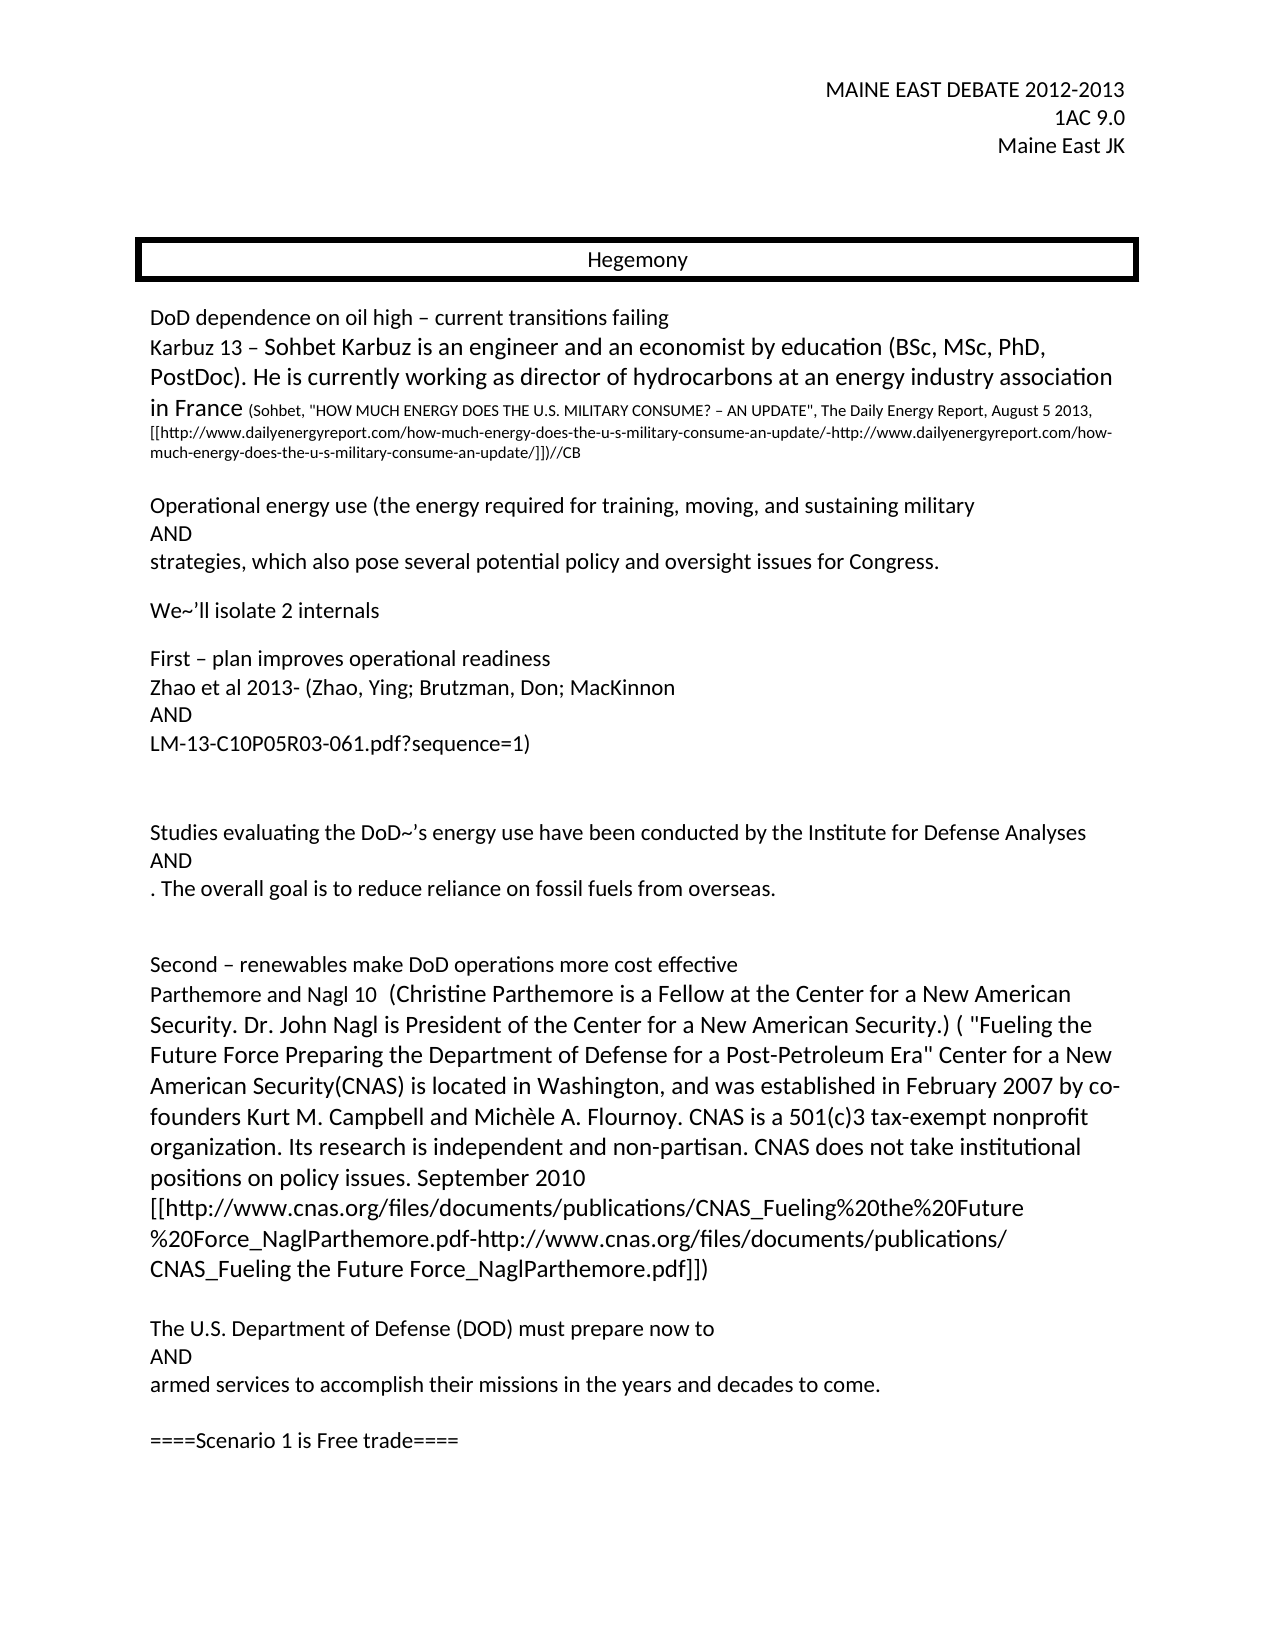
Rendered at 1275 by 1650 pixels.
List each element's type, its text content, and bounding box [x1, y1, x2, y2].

text Zhao et al 2013- (Zhao, Ying; Brutzman, Don; MacKinnon [150, 673, 1125, 701]
text DoD dependence on oil high – current transitions failing [150, 303, 1125, 331]
text . The overall goal is to reduce reliance on fossil fuels from overseas. [150, 874, 1125, 902]
text AND [150, 701, 1125, 729]
text Studies evaluating the DoD~’s energy use have been conducted by the Institute for Defense Analyses [150, 818, 1125, 846]
text AND [150, 846, 1125, 874]
text AND [150, 1342, 1125, 1370]
text strategies, which also pose several potential policy and oversight issues for Congress. [150, 547, 1125, 575]
text Hegemony [142, 243, 1133, 276]
text LM-13-C10P05R03-061.pdf?sequence=1) [150, 729, 1125, 757]
text The U.S. Department of Defense (DOD) must prepare now to [150, 1314, 1125, 1342]
text armed services to accomplish their missions in the years and decades to come. [150, 1370, 1125, 1398]
text ====Scenario 1 is Free trade==== [150, 1426, 1125, 1454]
text Operational energy use (the energy required for training, moving, and sustaining military [150, 491, 1125, 519]
text We~’ll isolate 2 internals [150, 596, 1125, 624]
text Karbuz 13 – Sohbet Karbuz is an engineer and an economist by education (BSc, MSc, PhD, PostDoc). He is currently working as director of hydrocarbons at an energy industry association in France (Sohbet, "HOW MUCH ENERGY DOES THE U.S. MILITARY CONSUME? – AN UPDATE", The Daily Energy Report, August 5 2013, [[http://www.dailyenergyreport.com/how-much-energy-does-the-u-s-military-consume-an-update/-http://www.dailyenergyreport.com/how-much-energy-does-the-u-s-military-consume-an-update/]])//CB [150, 331, 1125, 463]
text Parthemore and Nagl 10 (Christine Parthemore is a Fellow at the Center for a New American Security. Dr. John Nagl is President of the Center for a New American Security.) ( "Fueling the Future Force Preparing the Department of Defense for a Post-Petroleum Era" Center for a New American Security(CNAS) is located in Washington, and was established in February 2007 by co-founders Kurt M. Campbell and Michèle A. Flournoy. CNAS is a 501(c)3 tax-exempt nonprofit organization. Its research is independent and non-partisan. CNAS does not take institutional positions on policy issues. September 2010 [[http://www.cnas.org/files/documents/publications/CNAS_Fueling%20the%20Future%20Force_NaglParthemore.pdf-http://www.cnas.org/files/documents/publications/CNAS_Fueling the Future Force_NaglParthemore.pdf]]) [150, 979, 1125, 1284]
text First – plan improves operational readiness [150, 644, 1125, 673]
text Second – renewables make DoD operations more cost effective [150, 951, 1125, 979]
text AND [150, 519, 1125, 547]
